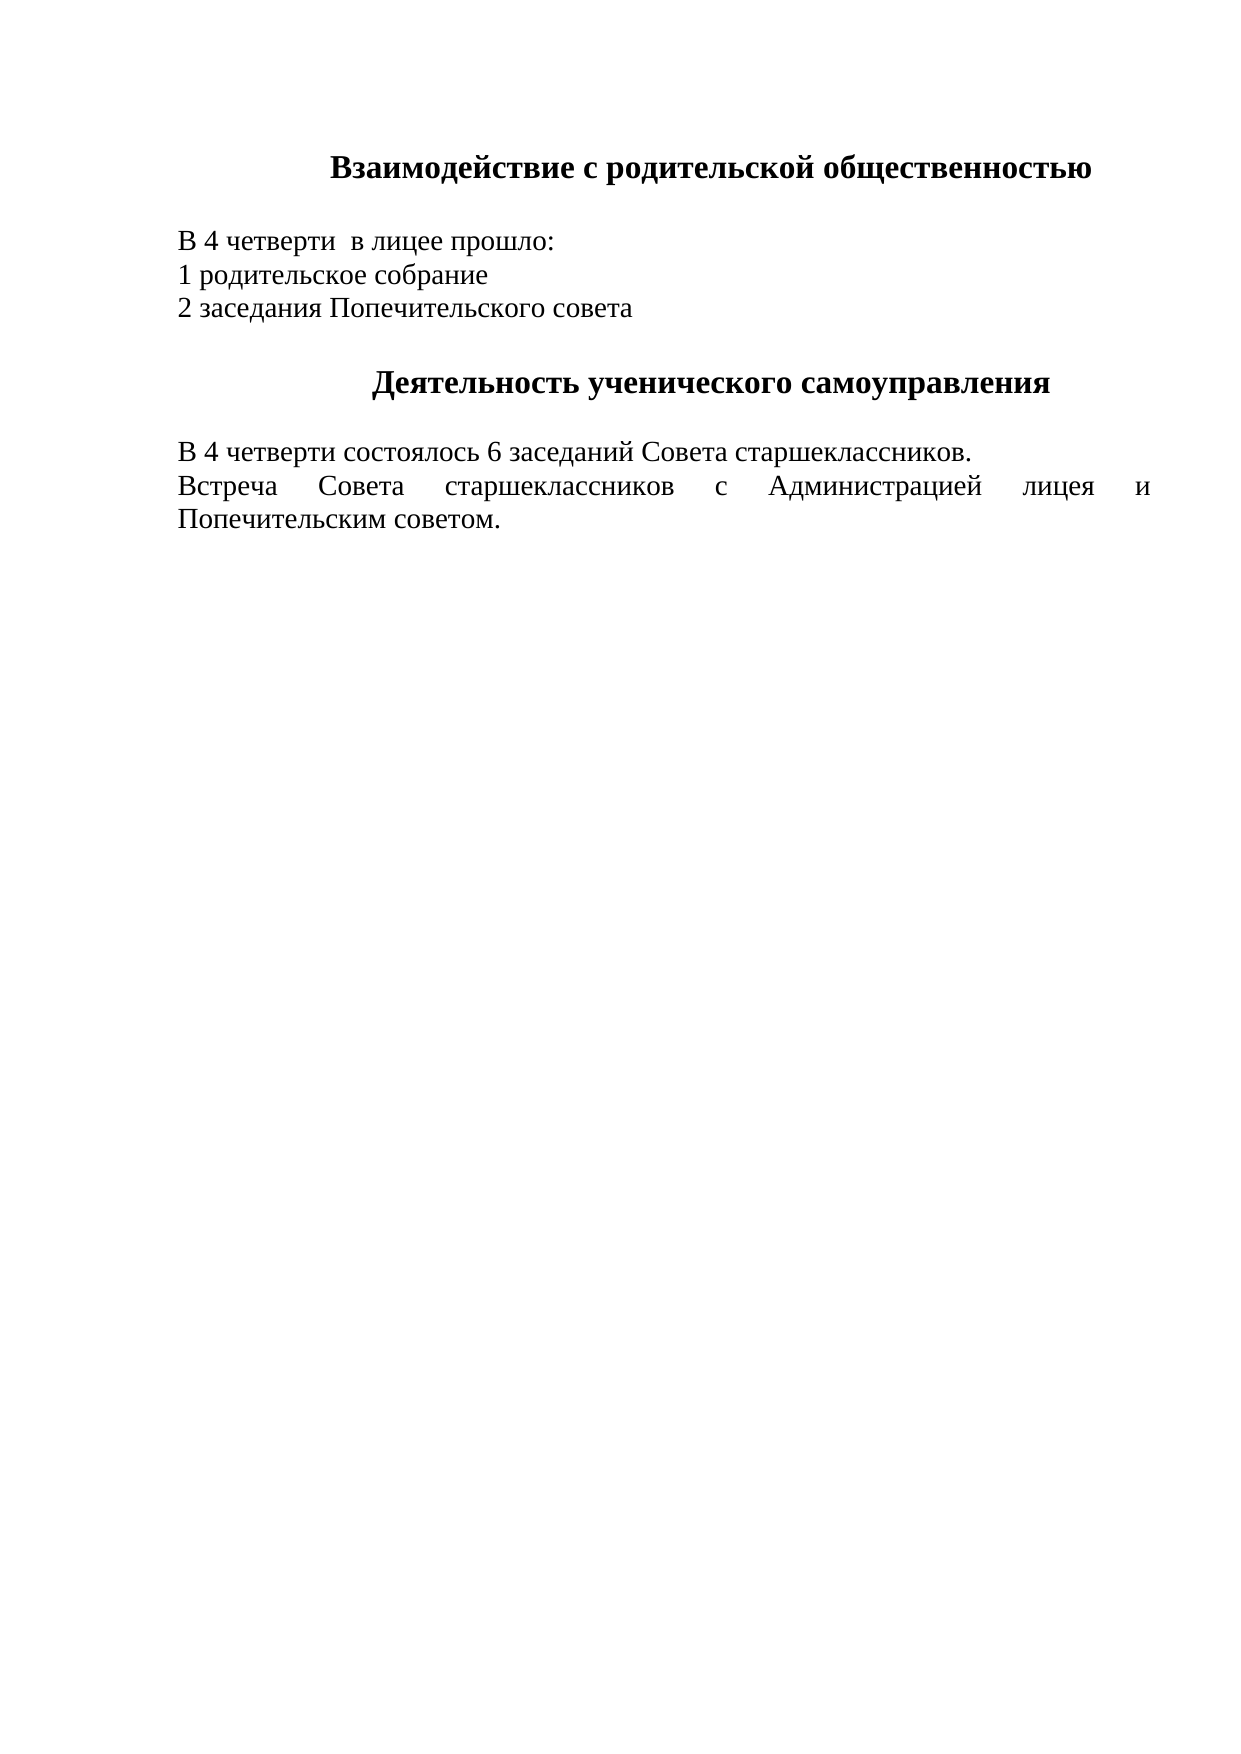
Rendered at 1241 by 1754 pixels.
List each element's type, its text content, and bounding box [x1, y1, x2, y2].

text Встреча Совета старшеклассников с Администрацией лицея и Попечительским советом. [177, 468, 1152, 535]
text Взаимодействие с родительской общественностью [177, 147, 1152, 185]
text 1 родительское собрание [177, 257, 1152, 291]
text В 4 четверти состоялось 6 заседаний Совета старшеклассников. [177, 434, 1152, 468]
text Деятельность ученического самоуправления [177, 362, 1152, 401]
text В 4 четверти в лицее прошло: [177, 223, 1152, 257]
text 2 заседания Попечительского совета [177, 291, 1152, 324]
